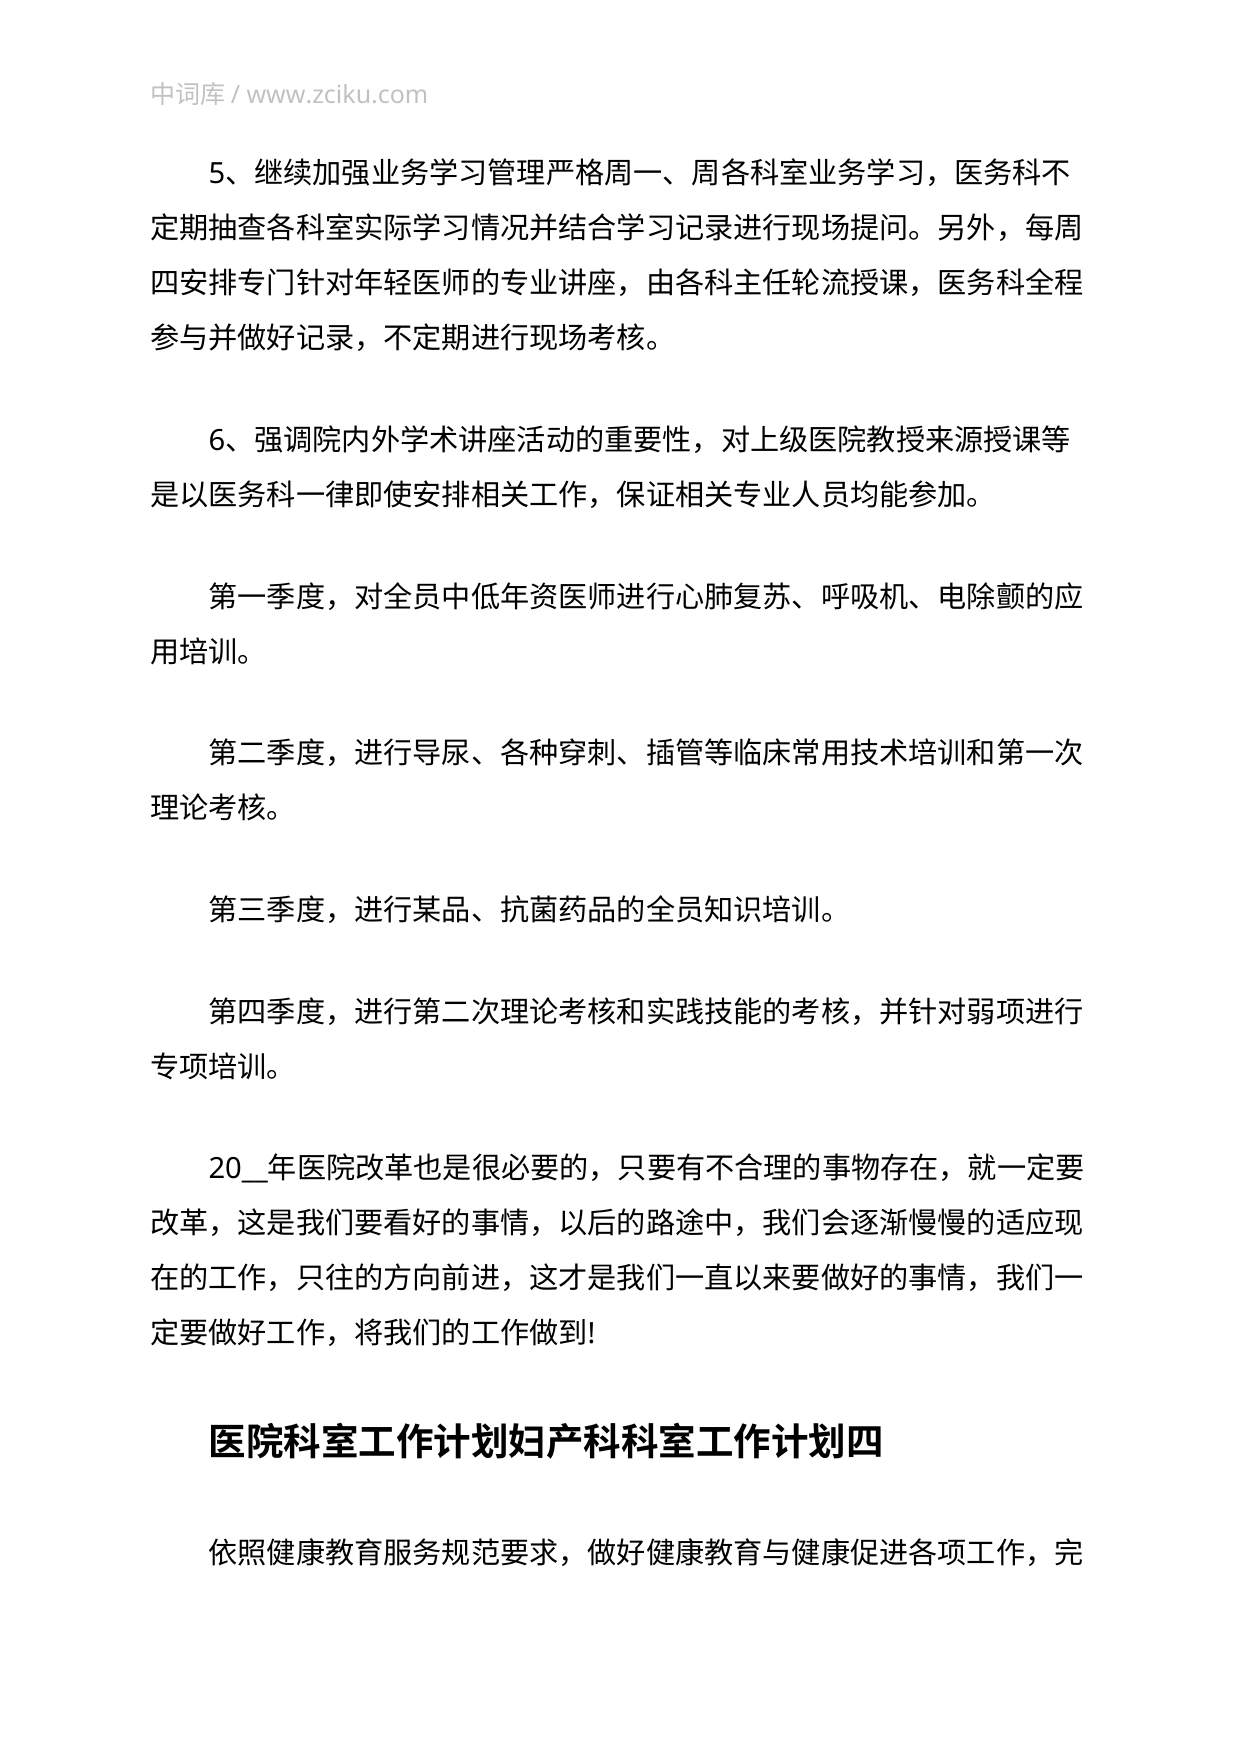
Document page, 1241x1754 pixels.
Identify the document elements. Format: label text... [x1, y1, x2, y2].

text 医院科室工作计划妇产科科室工作计划四 [150, 1412, 1090, 1466]
text 5、继续加强业务学习管理严格周一、周各科室业务学习，医务科不定期抽查各科室实际学习情况并结合学习记录进行现场提问。另外，每周四安排专门针对年轻医师的专业讲座，由各科主任轮流授课，医务科全程参与并做好记录，不定期进行现场考核。 [150, 150, 1090, 357]
text 6、强调院内外学术讲座活动的重要性，对上级医院教授来源授课等是以医务科一律即使安排相关工作，保证相关专业人员均能参加。 [150, 417, 1090, 514]
text 第一季度，对全员中低年资医师进行心肺复苏、呼吸机、电除颤的应用培训。 [150, 573, 1090, 671]
text 第四季度，进行第二次理论考核和实践技能的考核，并针对弱项进行专项培训。 [150, 988, 1090, 1086]
text 第二季度，进行导尿、各种穿刺、插管等临床常用技术培训和第一次理论考核。 [150, 730, 1090, 827]
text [150, 1529, 1090, 1572]
text 第三季度，进行某品、抗菌药品的全员知识培训。 [150, 887, 1090, 929]
text 20__年医院改革也是很必要的，只要有不合理的事物存在，就一定要改革，这是我们要看好的事情，以后的路途中，我们会逐渐慢慢的适应现在的工作，只往的方向前进，这才是我们一直以来要做好的事情，我们一定要做好工作，将我们的工作做到! [150, 1145, 1090, 1352]
